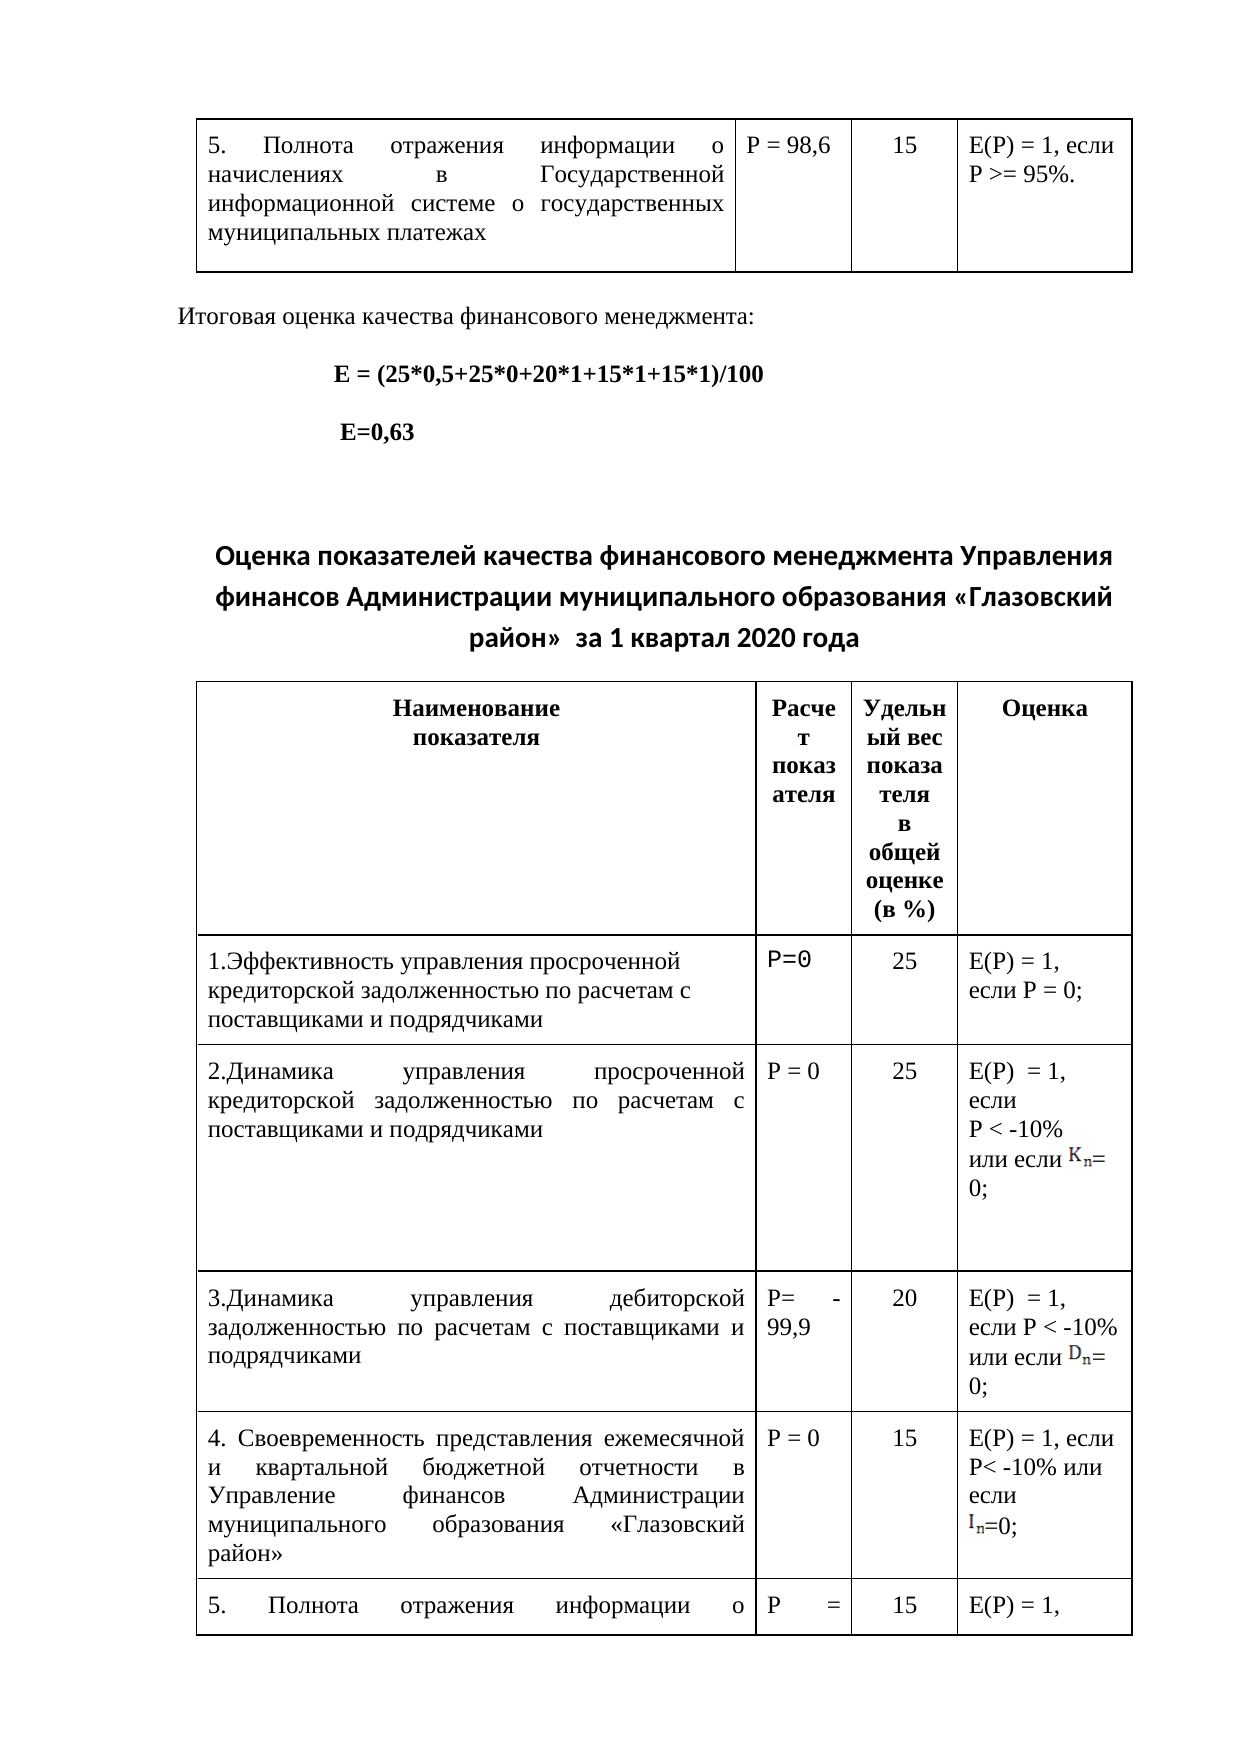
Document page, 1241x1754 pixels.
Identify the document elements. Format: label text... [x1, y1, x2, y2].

table_cell 2.Динамика управления просроченной кредиторской задолженностью по расчетам с поставщиками и подрядчиками [197, 1045, 755, 1270]
text E = (25*0,5+25*0+20*1+15*1+15*1)/100 [177, 359, 1152, 388]
picture [1068, 1340, 1092, 1366]
table_cell 5. Полнота отражения информации о начислениях в Государственной информационной системе о государственных муниципальных платежах [197, 120, 735, 271]
text Итоговая оценка качества финансового менеджмента: [177, 301, 1152, 330]
text Е=0,63 [177, 417, 1152, 446]
table_cell Р=0 [757, 936, 851, 1044]
table_cell 25 [852, 936, 957, 1044]
table_cell Р = 0 [757, 1045, 851, 1270]
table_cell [197, 1579, 755, 1634]
table_cell Е(Р) = 1, если Р = 0; [958, 936, 1131, 1044]
table_header Оценка [958, 682, 1131, 934]
table_cell 4. Своевременность представления ежемесячной и квартальной бюджетной отчетности в Управление финансов Администрации муниципального образования «Глазовский район» [197, 1412, 755, 1578]
table_cell Р = 98,6 [736, 120, 851, 271]
table_cell 25 [852, 1045, 957, 1270]
table_cell Р = 0 [757, 1412, 851, 1578]
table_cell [958, 1579, 1131, 1634]
table_cell Е(Р) = 1, если Р< -10% или если =0; [958, 1412, 1131, 1578]
picture [1068, 1142, 1092, 1168]
table_header Удельный вес показателя в общей оценке (в %) [852, 682, 957, 934]
table_cell Е(Р) = 1, если P >= 95%. [958, 120, 1131, 271]
table_cell 3.Динамика управления дебиторской задолженностью по расчетам с поставщиками и подрядчиками [197, 1271, 755, 1411]
table_cell 1.Эффективность управления просроченной кредиторской задолженностью по расчетам с поставщиками и подрядчиками [197, 935, 755, 1044]
text Оценка показателей качества финансового менеджмента Управления финансов Администрации муниципального образования «Глазовский район» за 1 квартал 2020 года [177, 537, 1152, 654]
table_cell 15 [852, 120, 957, 271]
table_header Расчет показателя [757, 682, 851, 934]
table_header Наименование показателя [197, 682, 755, 934]
table_cell Р = 100 [757, 1579, 851, 1634]
table_cell Р= -99,9 [757, 1272, 851, 1411]
table_cell 20 [852, 1272, 957, 1411]
table_cell Е(Р) = 1, если Р < -10% или если = 0; [958, 1272, 1131, 1411]
picture [968, 1509, 984, 1535]
table_cell 15 [852, 1412, 957, 1578]
table_cell 15 [852, 1579, 957, 1634]
table_cell Е(Р) = 1, если Р < -10% или если = 0; [958, 1045, 1131, 1270]
